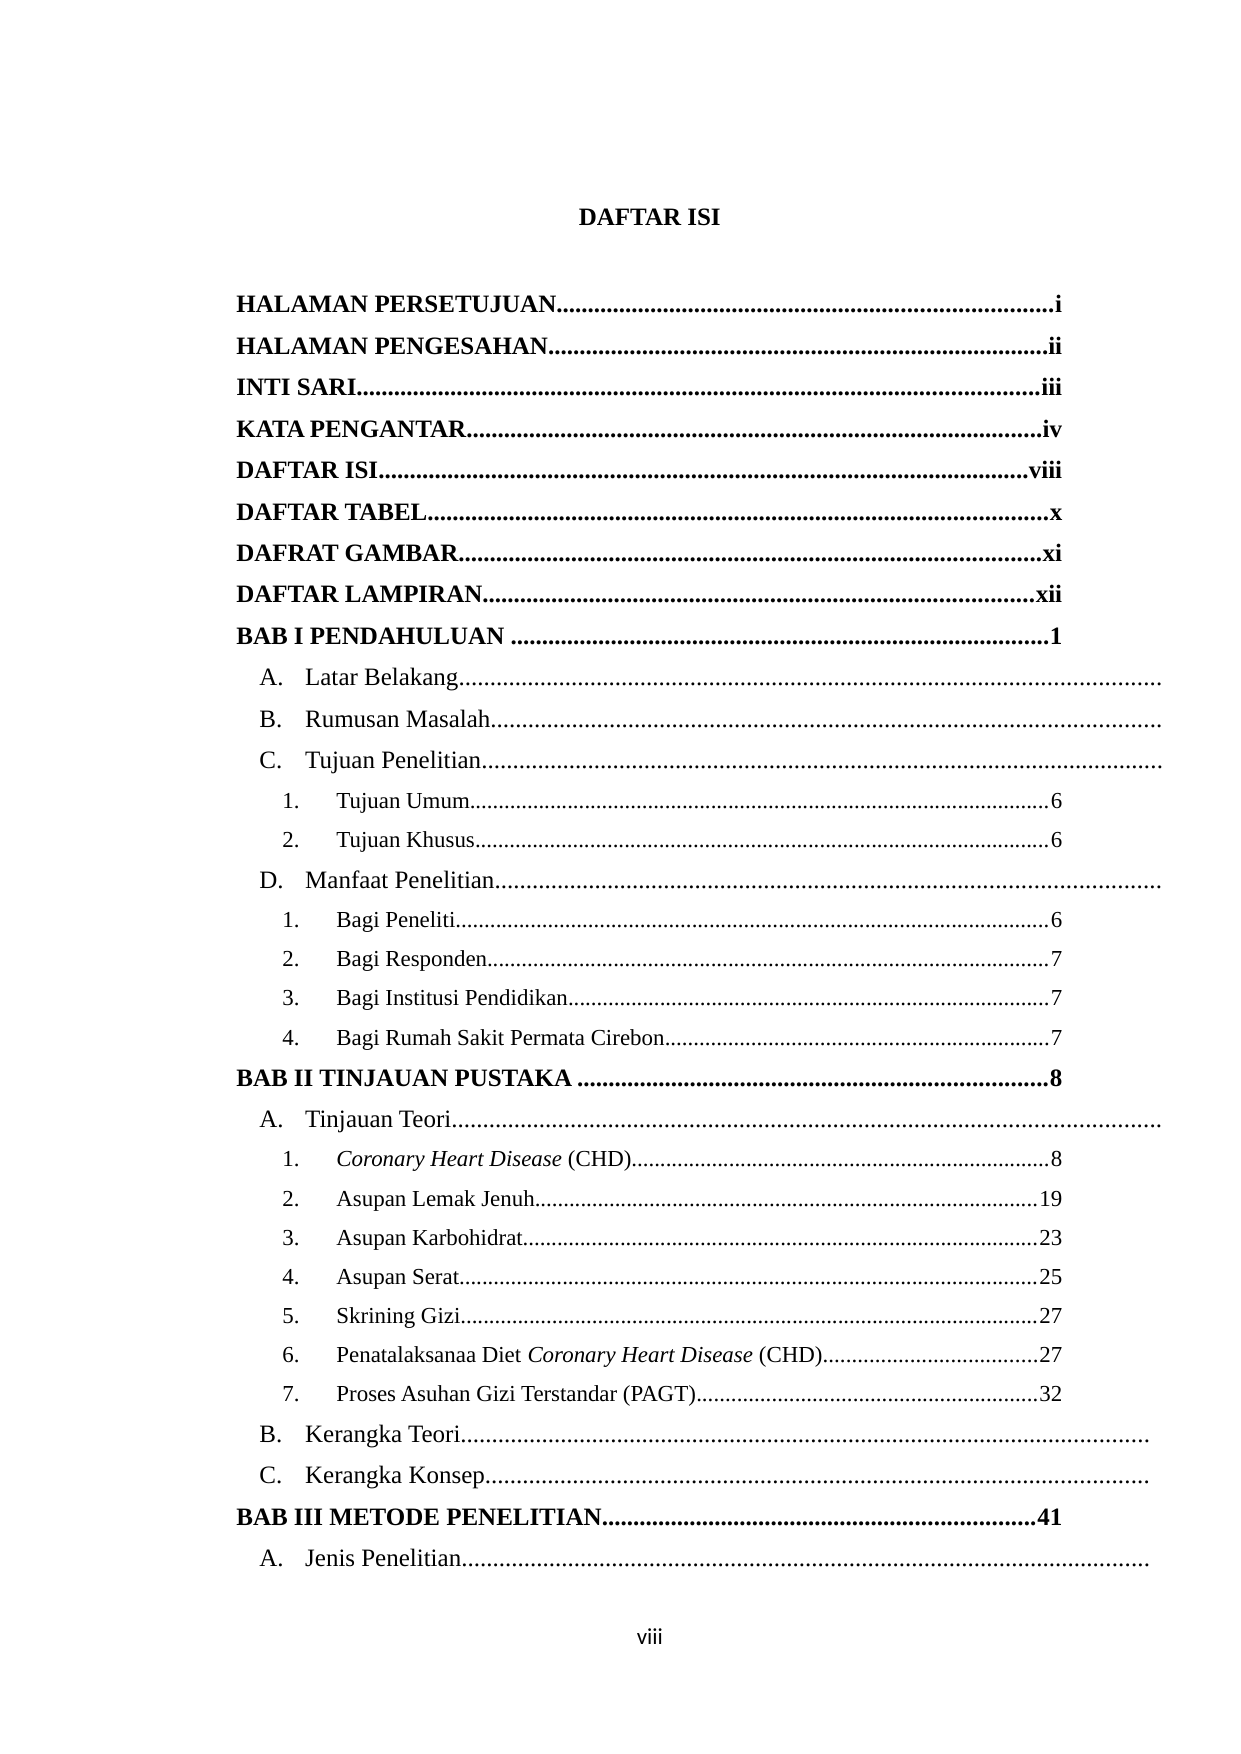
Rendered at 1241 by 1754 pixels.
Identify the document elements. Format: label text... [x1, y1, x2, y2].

subtitle DAFTAR ISI [236, 202, 1063, 231]
